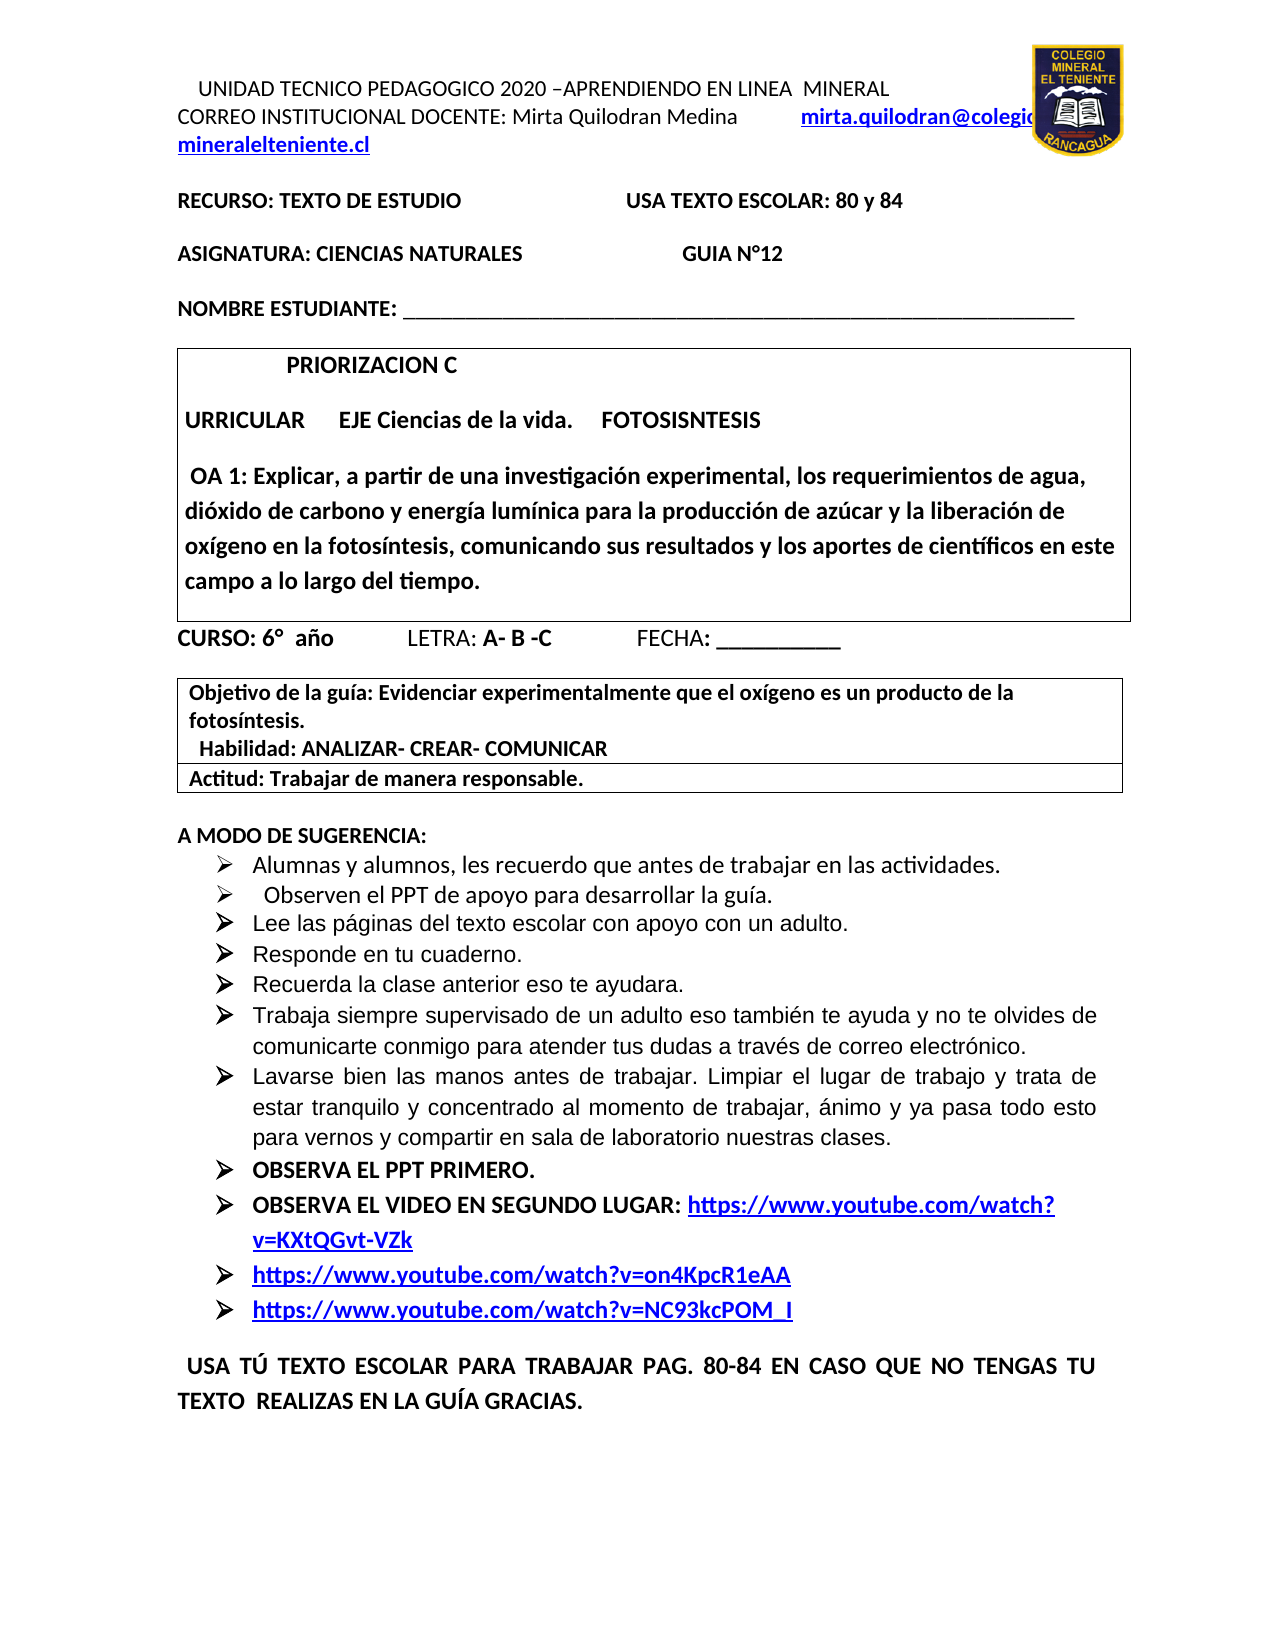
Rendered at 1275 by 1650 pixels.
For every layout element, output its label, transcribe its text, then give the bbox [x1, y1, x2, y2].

list Lavarse bien las manos antes de trabajar. Limpiar el lugar de trabajo y trata de estar tranquilo y concentrado al momento de trabajar, ánimo y ya pasa todo esto para vernos y compartir en sala de laboratorio nuestras clases. [215, 1063, 1098, 1151]
list Observen el PPT de apoyo para desarrollar la guía. [215, 879, 1098, 910]
list Recuerda la clase anterior eso te ayudara. [215, 971, 1098, 998]
list Trabaja siempre supervisado de un adulto eso también te ayuda y no te olvides de comunicarte conmigo para atender tus dudas a través de correo electrónico. [215, 1002, 1098, 1059]
list https://www.youtube.com/watch?v=on4KpcR1eAA [215, 1259, 1098, 1290]
list OBSERVA EL VIDEO EN SEGUNDO LUGAR: https://www.youtube.com/watch?v=KXtQGvt-VZk [215, 1189, 1098, 1255]
list Lee las páginas del texto escolar con apoyo con un adulto. [215, 910, 1098, 937]
text RECURSO: TEXTO DE ESTUDIO USA TEXTO ESCOLAR: 80 y 84 [177, 186, 1098, 214]
list Alumnas y alumnos, les recuerdo que antes de trabajar en las actividades. [215, 849, 1098, 879]
table_cell Actitud: Trabajar de manera responsable. [178, 764, 1122, 792]
text NOMBRE ESTUDIANTE: ______________________________________________________ [177, 292, 1098, 322]
list Responde en tu cuaderno. [215, 941, 1098, 967]
text USA TÚ TEXTO ESCOLAR PARA TRABAJAR PAG. 80-84 EN CASO QUE NO TENGAS TU TEXTO REALIZAS EN LA GUÍA GRACIAS. [177, 1350, 1098, 1416]
table_header PRIORIZACION C URRICULAR EJE Ciencias de la vida. FOTOSISNTESIS OA 1: Explicar, a partir de una investigación experimental, los requerimientos de agua, dióxido de carbono y energía lumínica para la producción de azúcar y la liberación de oxígeno en la fotosíntesis, comunicando sus resultados y los aportes de científicos en este campo a lo largo del tiempo. [178, 349, 1130, 621]
text ASIGNATURA: CIENCIAS NATURALES GUIA N°12 [177, 239, 1098, 267]
text A MODO DE SUGERENCIA: [177, 821, 1098, 849]
text CURSO: 6° año LETRA: A- B -C FECHA: __________ [177, 622, 1098, 652]
table_header Objetivo de la guía: Evidenciar experimentalmente que el oxígeno es un producto de la fotosíntesis. Habilidad: ANALIZAR- CREAR- COMUNICAR [178, 679, 1122, 763]
list https://www.youtube.com/watch?v=NC93kcPOM_I [215, 1294, 1098, 1325]
picture [1028, 38, 1126, 157]
list OBSERVA EL PPT PRIMERO. [215, 1154, 1098, 1185]
